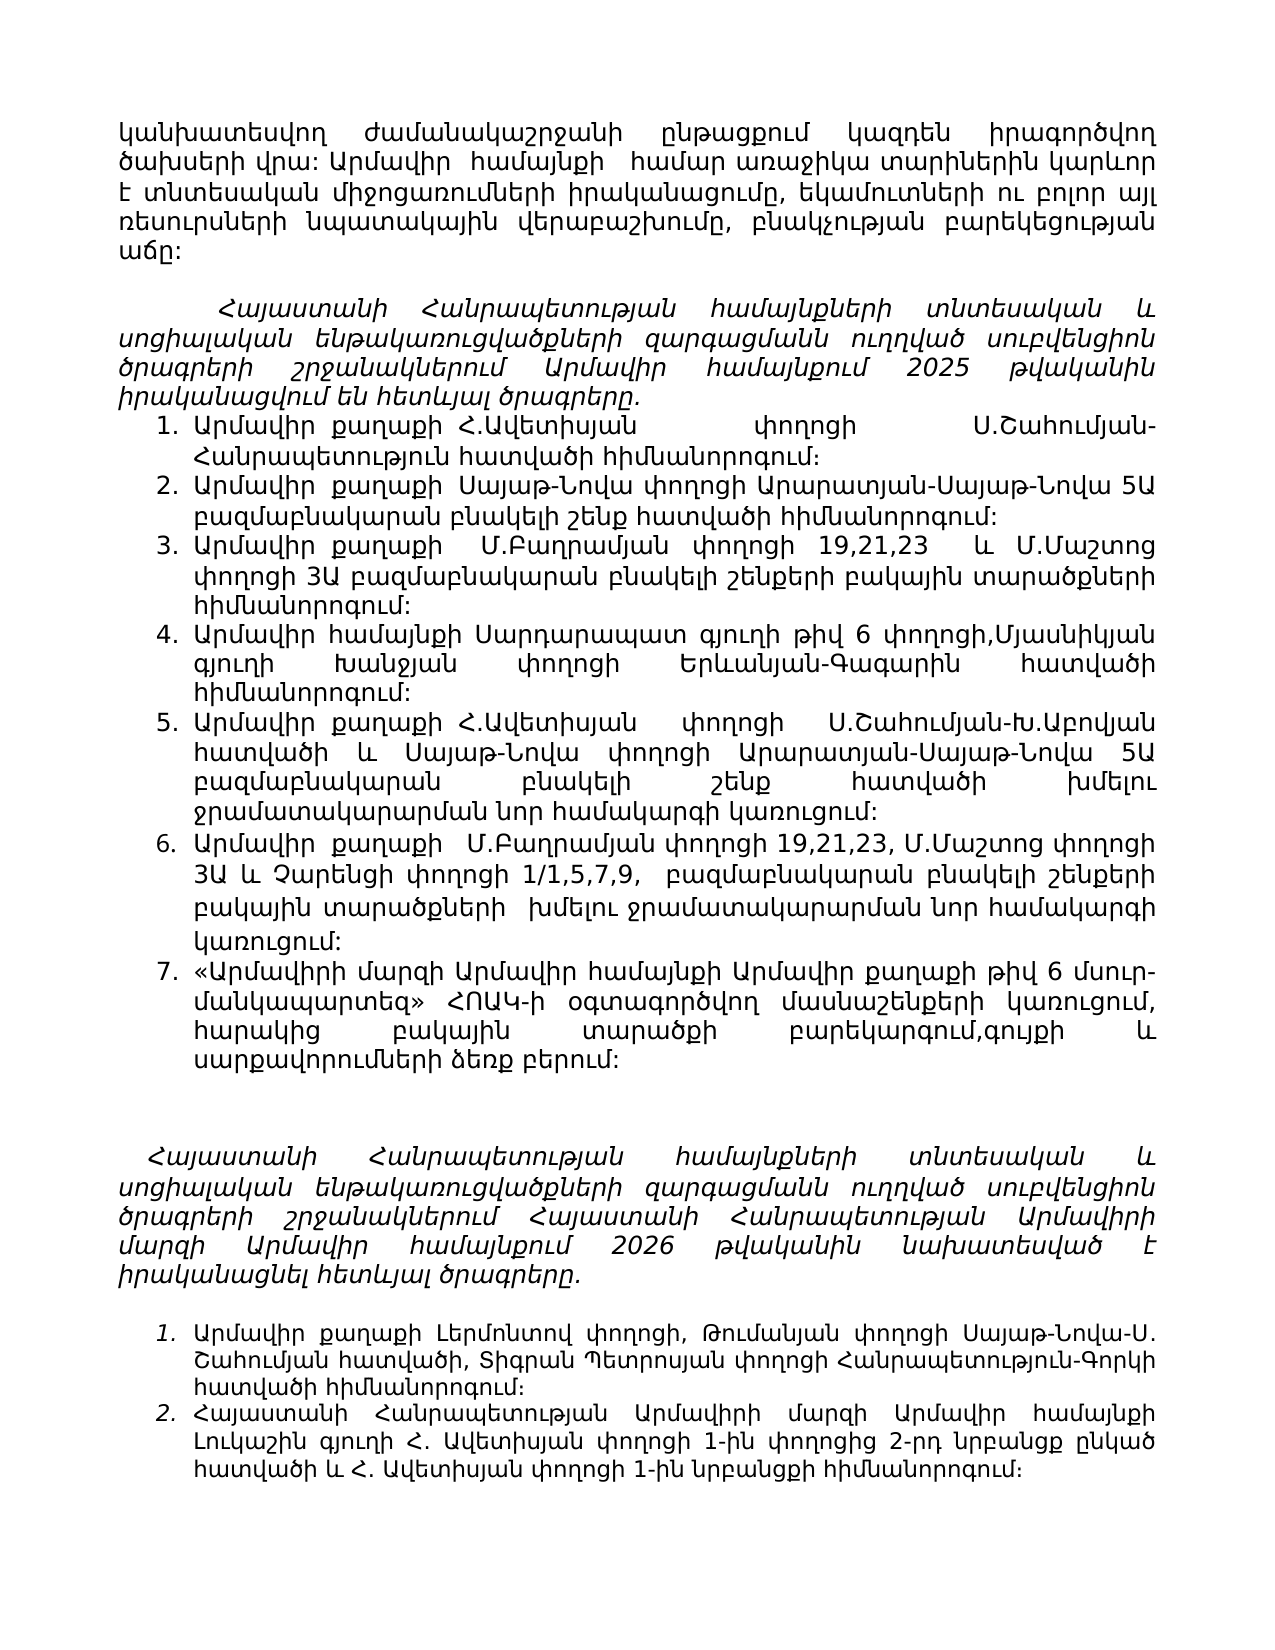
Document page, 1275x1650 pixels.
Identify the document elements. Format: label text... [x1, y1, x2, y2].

text Հայաստանի Հանրապետության համայնքների տնտեսական և սոցիալական ենթակառուցվածքների զարգացմանն ուղղված սուբվենցիոն ծրագրերի շրջանակներում Հայաստանի Հանրապետության Արմավիրի մարզի Արմավիր համայնքում 2026 թվականին նախատեսված է իրականացնել հետևյալ ծրագրերը. [118, 1142, 1157, 1290]
list Արմավիր քաղաքի Մ.Բաղրամյան փողոցի 19,21,23 և Մ.Մաշտոց փողոցի 3Ա բազմաբնակարան բնակելի շենքերի բակային տարածքների հիմնանորոգում: [156, 531, 1157, 620]
list Արմավիր քաղաքի Հ.Ավետիսյան փողոցի Ս.Շահումյան-Խ.Աբովյան հատվածի և Սայաթ-Նովա փողոցի Արարատյան-Սայաթ-Նովա 5Ա բազմաբնակարան բնակելի շենք հատվածի խմելու ջրամատակարարման նոր համակարգի կառուցում: [156, 708, 1157, 826]
list «Արմավիրի մարզի Արմավիր համայնքի Արմավիր քաղաքի թիվ 6 մսուր-մանկապարտեզ» ՀՈԱԿ-ի օգտագործվող մասնաշենքերի կառուցում, հարակից բակային տարածքի բարեկարգում,գույքի և սարքավորումների ձեռք բերում: [156, 957, 1157, 1074]
list Հայաստանի Հանրապետության Արմավիրի մարզի Արմավիր համայնքի Լուկաշին գյուղի Հ․ Ավետիսյան փողոցի 1-ին փողոցից 2-րդ նրբանցք ընկած հատվածի և Հ․ Ավետիսյան փողոցի 1-ին նրբանցքի հիմնանորոգում։ [156, 1400, 1157, 1483]
list Արմավիր համայնքի Սարդարապատ գյուղի թիվ 6 փողոցի,Մյասնիկյան գյուղի Խանջյան փողոցի Երևանյան-Գագարին հատվածի հիմնանորոգում: [156, 620, 1157, 708]
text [118, 118, 1157, 266]
list Արմավիր քաղաքի Հ.Ավետիսյան փողոցի Ս.Շահումյան-Հանրապետություն հատվածի հիմնանորոգում։ [156, 411, 1157, 471]
list Արմավիր քաղաքի Լերմոնտով փողոցի, Թումանյան փողոցի Սայաթ-Նովա-Ս․ Շահումյան հատվածի, Տիգրան Պետրոսյան փողոցի Հանրապետություն-Գորկի հատվածի հիմնանորոգում։ [156, 1319, 1157, 1400]
list Արմավիր քաղաքի Մ.Բաղրամյան փողոցի 19,21,23, Մ.Մաշտոց փողոցի 3Ա և Չարենցի փողոցի 1/1,5,7,9, բազմաբնակարան բնակելի շենքերի բակային տարածքների խմելու ջրամատակարարման նոր համակարգի կառուցում: [156, 826, 1157, 957]
list Արմավիր քաղաքի Սայաթ-Նովա փողոցի Արարատյան-Սայաթ-Նովա 5Ա բազմաբնակարան բնակելի շենք հատվածի հիմնանորոգում: [156, 471, 1157, 531]
text Հայաստանի Հանրապետության համայնքների տնտեսական և սոցիալական ենթակառուցվածքների զարգացմանն ուղղված սուբվենցիոն ծրագրերի շրջանակներում Արմավիր համայնքում 2025 թվականին իրականացվում են հետևյալ ծրագրերը. [118, 295, 1157, 411]
